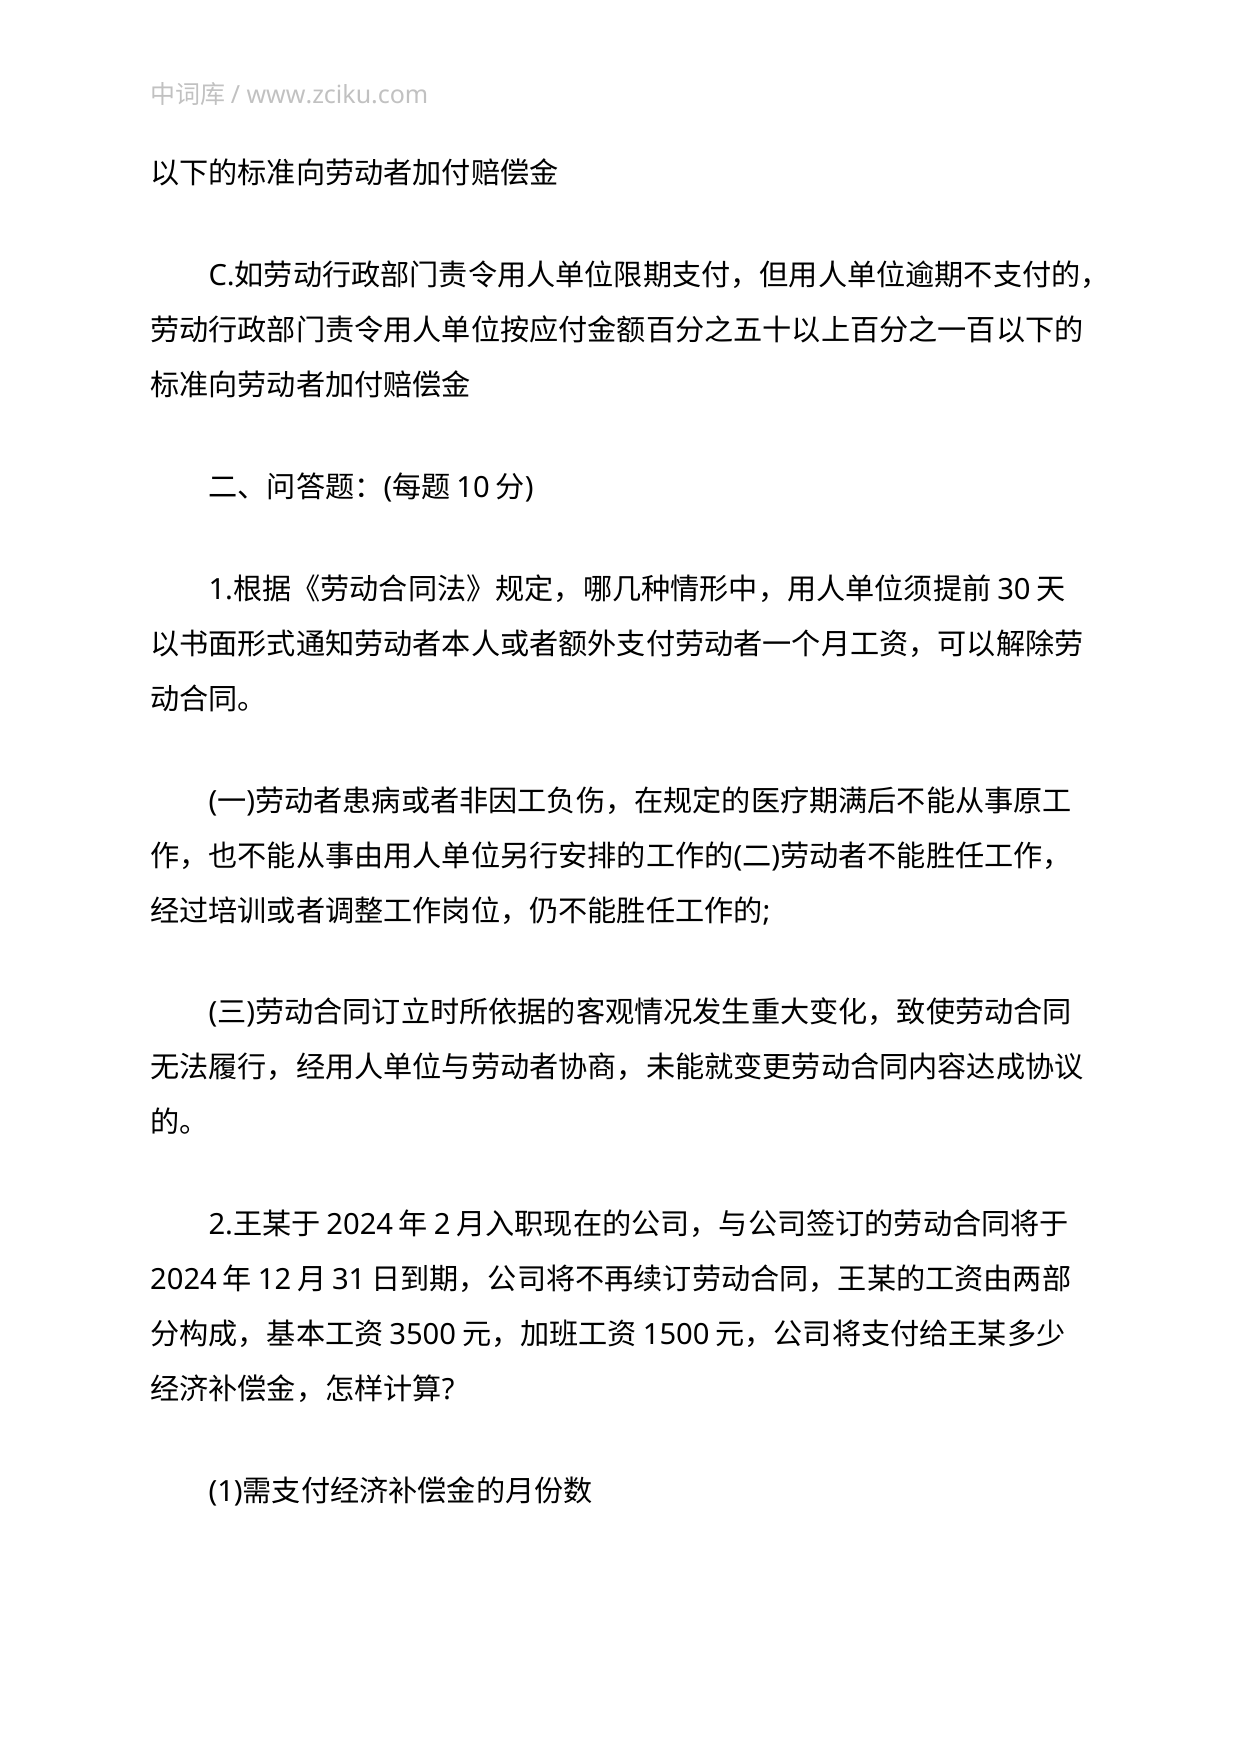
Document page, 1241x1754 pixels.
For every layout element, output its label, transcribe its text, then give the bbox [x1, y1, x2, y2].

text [150, 150, 1090, 192]
text 2.王某于2024年2月入职现在的公司，与公司签订的劳动合同将于2024年12月31日到期，公司将不再续订劳动合同，王某的工资由两部分构成，基本工资3500元，加班工资1500元，公司将支付给王某多少经济补偿金，怎样计算? [150, 1201, 1090, 1408]
text 1.根据《劳动合同法》规定，哪几种情形中，用人单位须提前30天以书面形式通知劳动者本人或者额外支付劳动者一个月工资，可以解除劳动合同。 [150, 565, 1090, 718]
text 二、问答题：(每题10分) [150, 463, 1090, 506]
text C.如劳动行政部门责令用人单位限期支付，但用人单位逾期不支付的，劳动行政部门责令用人单位按应付金额百分之五十以上百分之一百以下的标准向劳动者加付赔偿金 [150, 252, 1090, 404]
text (1)需支付经济补偿金的月份数 [150, 1468, 1090, 1510]
text (一)劳动者患病或者非因工负伤，在规定的医疗期满后不能从事原工作，也不能从事由用人单位另行安排的工作的(二)劳动者不能胜任工作，经过培训或者调整工作岗位，仍不能胜任工作的; [150, 777, 1090, 929]
text (三)劳动合同订立时所依据的客观情况发生重大变化，致使劳动合同无法履行，经用人单位与劳动者协商，未能就变更劳动合同内容达成协议的。 [150, 989, 1090, 1141]
